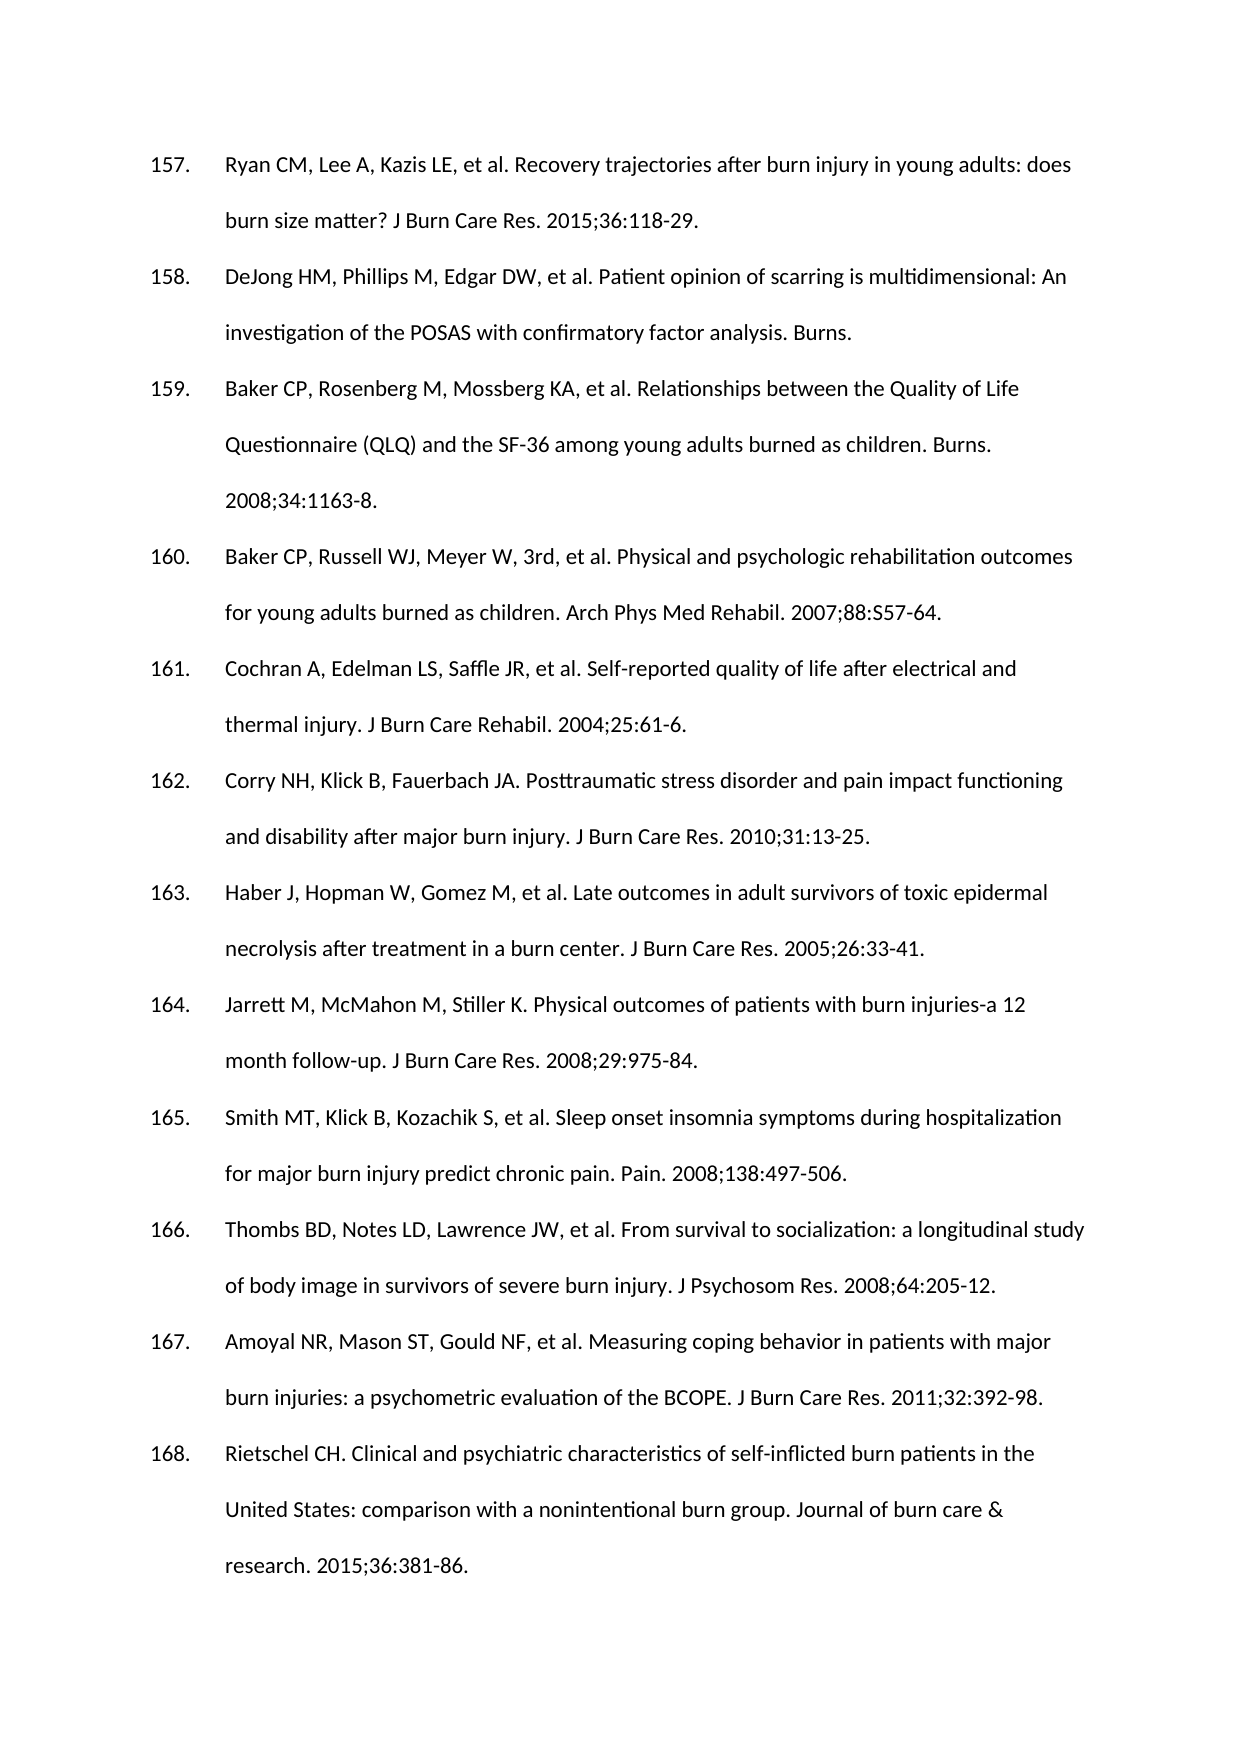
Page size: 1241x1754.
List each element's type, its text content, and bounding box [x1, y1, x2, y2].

text 164. Jarrett M, McMahon M, Stiller K. Physical outcomes of patients with burn injuries-a 12 month follow-up. J Burn Care Res. 2008;29:975-84. [150, 991, 1090, 1075]
text 167. Amoyal NR, Mason ST, Gould NF, et al. Measuring coping behavior in patients with major burn injuries: a psychometric evaluation of the BCOPE. J Burn Care Res. 2011;32:392-98. [150, 1327, 1090, 1411]
text 161. Cochran A, Edelman LS, Saffle JR, et al. Self-reported quality of life after electrical and thermal injury. J Burn Care Rehabil. 2004;25:61-6. [150, 654, 1090, 738]
text 166. Thombs BD, Notes LD, Lawrence JW, et al. From survival to socialization: a longitudinal study of body image in survivors of severe burn injury. J Psychosom Res. 2008;64:205-12. [150, 1215, 1090, 1299]
text 158. DeJong HM, Phillips M, Edgar DW, et al. Patient opinion of scarring is multidimensional: An investigation of the POSAS with confirmatory factor analysis. Burns. [150, 262, 1090, 346]
text 160. Baker CP, Russell WJ, Meyer W, 3rd, et al. Physical and psychologic rehabilitation outcomes for young adults burned as children. Arch Phys Med Rehabil. 2007;88:S57-64. [150, 542, 1090, 626]
text 165. Smith MT, Klick B, Kozachik S, et al. Sleep onset insomnia symptoms during hospitalization for major burn injury predict chronic pain. Pain. 2008;138:497-506. [150, 1103, 1090, 1187]
text 163. Haber J, Hopman W, Gomez M, et al. Late outcomes in adult survivors of toxic epidermal necrolysis after treatment in a burn center. J Burn Care Res. 2005;26:33-41. [150, 878, 1090, 963]
text 159. Baker CP, Rosenberg M, Mossberg KA, et al. Relationships between the Quality of Life Questionnaire (QLQ) and the SF-36 among young adults burned as children. Burns. 2008;34:1163-8. [150, 374, 1090, 514]
text 157. Ryan CM, Lee A, Kazis LE, et al. Recovery trajectories after burn injury in young adults: does burn size matter? J Burn Care Res. 2015;36:118-29. [150, 150, 1090, 234]
text 162. Corry NH, Klick B, Fauerbach JA. Posttraumatic stress disorder and pain impact functioning and disability after major burn injury. J Burn Care Res. 2010;31:13-25. [150, 766, 1090, 851]
text 168. Rietschel CH. Clinical and psychiatric characteristics of self-inflicted burn patients in the United States: comparison with a nonintentional burn group. Journal of burn care & research. 2015;36:381-86. [150, 1439, 1090, 1579]
